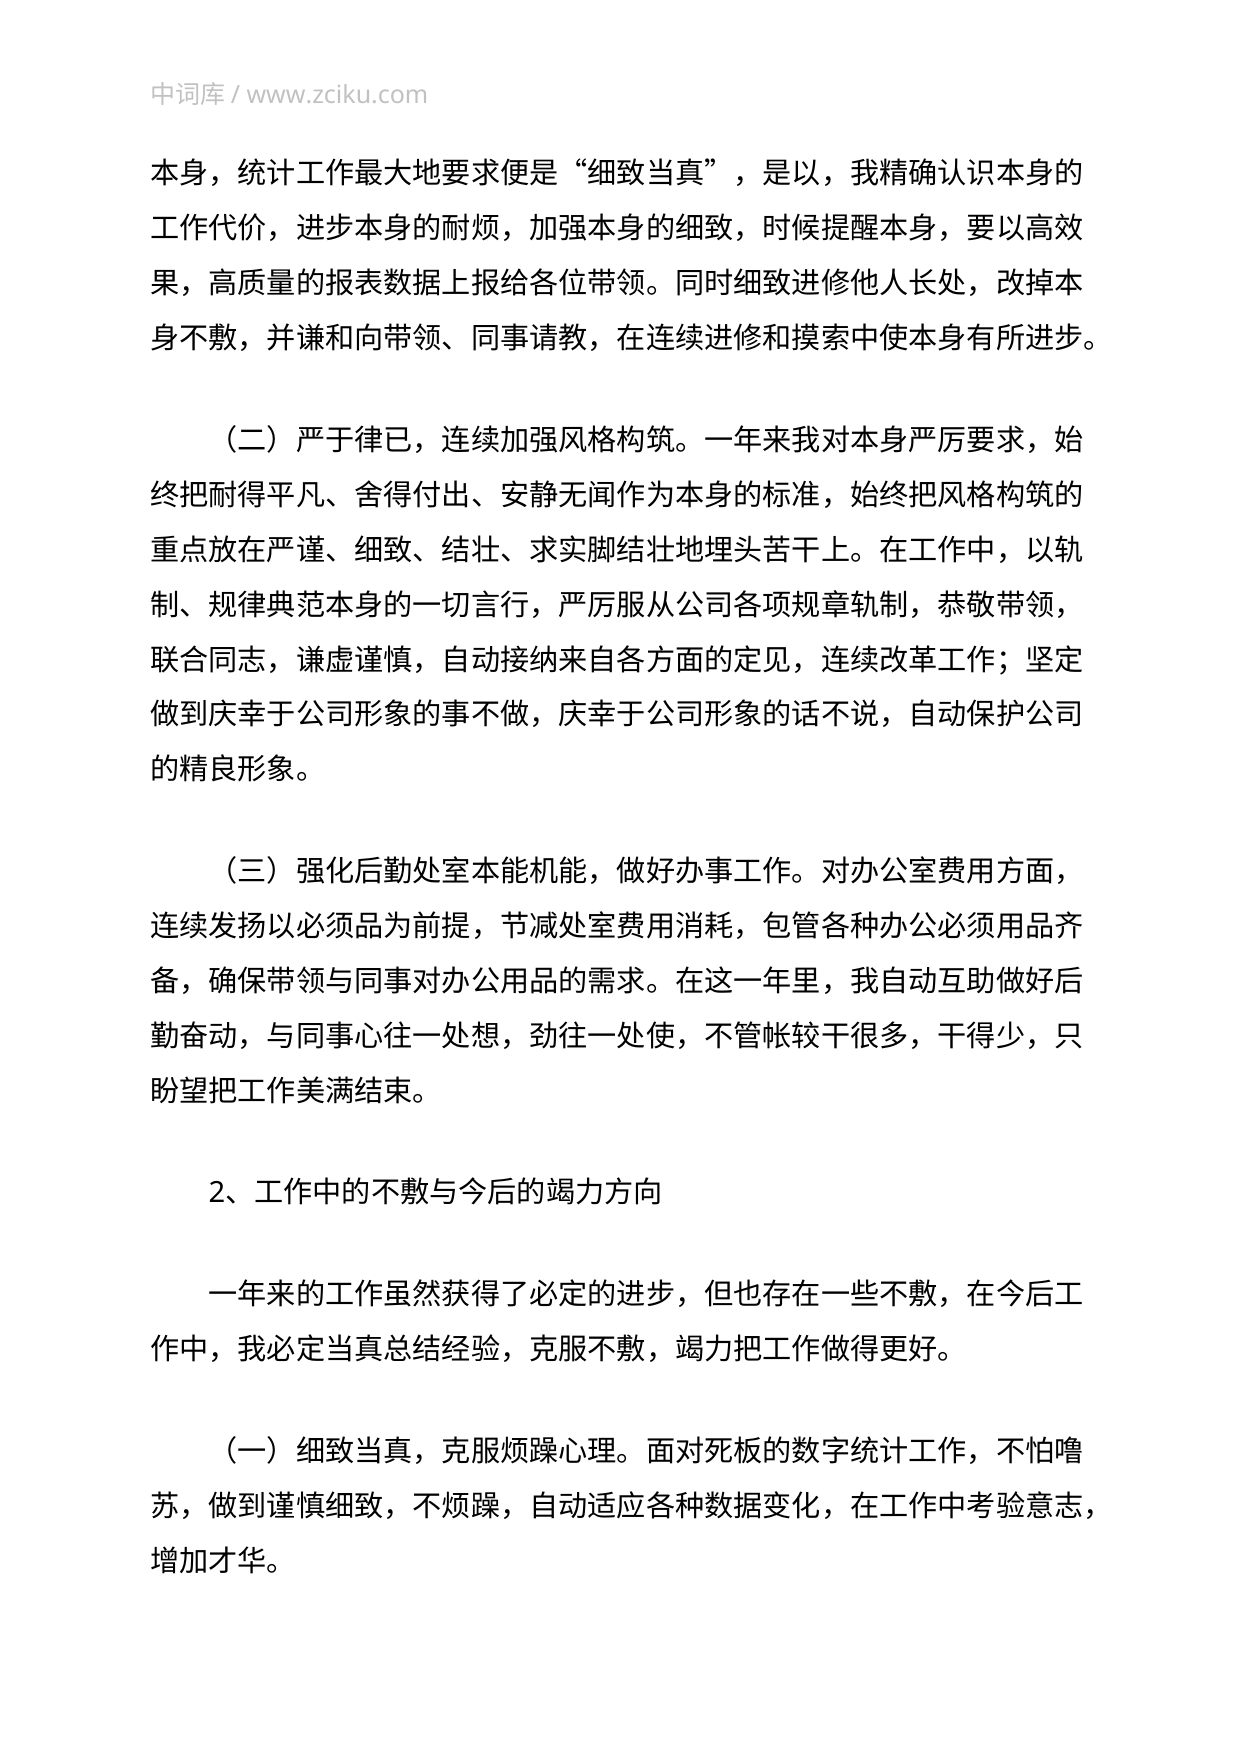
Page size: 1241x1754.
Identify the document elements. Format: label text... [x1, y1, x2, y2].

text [150, 150, 1090, 357]
text （三）强化后勤处室本能机能，做好办事工作。对办公室费用方面，连续发扬以必须品为前提，节减处室费用消耗，包管各种办公必须用品齐备，确保带领与同事对办公用品的需求。在这一年里，我自动互助做好后勤奋动，与同事心往一处想，劲往一处使，不管帐较干很多，干得少，只盼望把工作美满结束。 [150, 848, 1090, 1109]
text （一）细致当真，克服烦躁心理。面对死板的数字统计工作，不怕噜苏，做到谨慎细致，不烦躁，自动适应各种数据变化，在工作中考验意志，增加才华。 [150, 1428, 1090, 1580]
text （二）严于律已，连续加强风格构筑。一年来我对本身严厉要求，始终把耐得平凡、舍得付出、安静无闻作为本身的标准，始终把风格构筑的重点放在严谨、细致、结壮、求实脚结壮地埋头苦干上。在工作中，以轨制、规律典范本身的一切言行，严厉服从公司各项规章轨制，恭敬带领，联合同志，谦虚谨慎，自动接纳来自各方面的定见，连续改革工作；坚定做到庆幸于公司形象的事不做，庆幸于公司形象的话不说，自动保护公司的精良形象。 [150, 416, 1090, 788]
text 2、工作中的不敷与今后的竭力方向 [150, 1169, 1090, 1211]
text 一年来的工作虽然获得了必定的进步，但也存在一些不敷，在今后工作中，我必定当真总结经验，克服不敷，竭力把工作做得更好。 [150, 1271, 1090, 1368]
